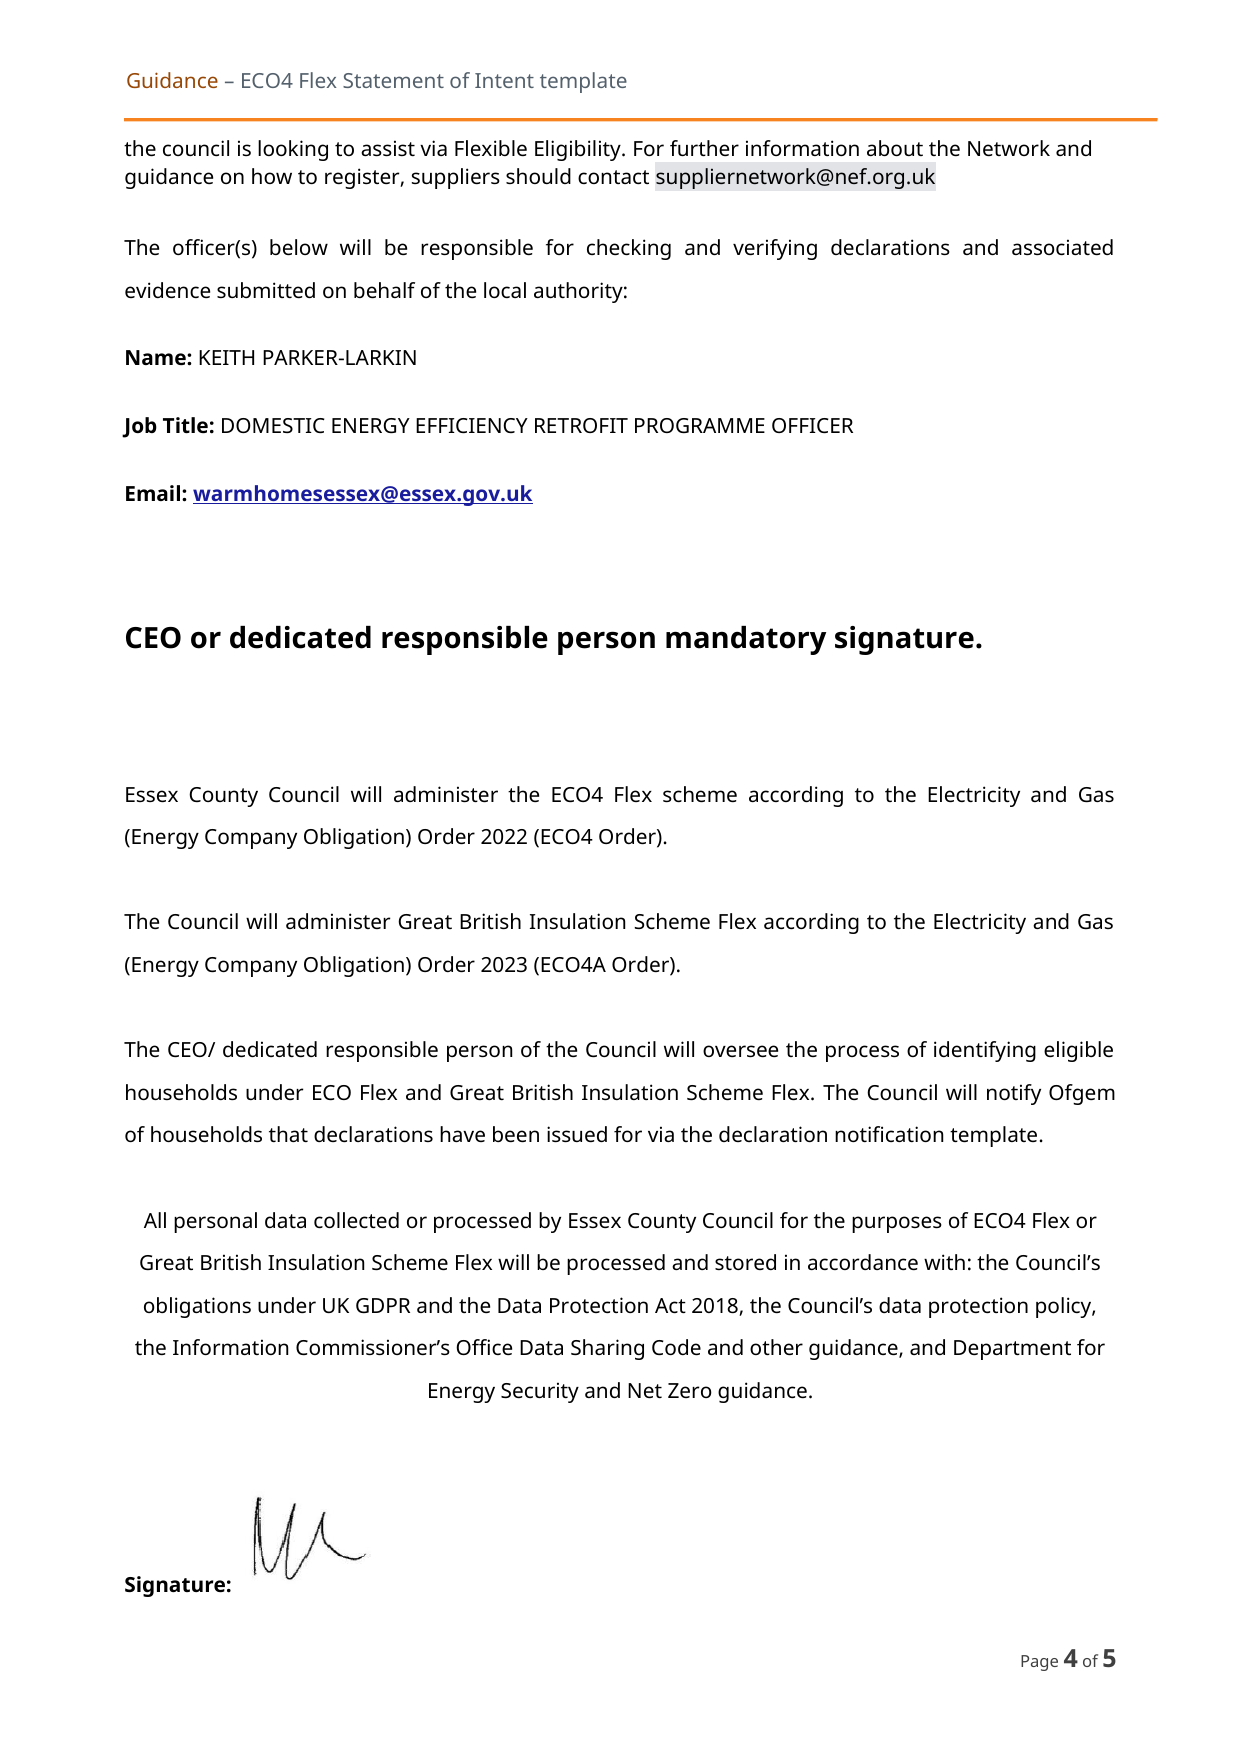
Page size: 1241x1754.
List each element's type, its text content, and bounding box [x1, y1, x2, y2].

subtitle CEO or dedicated responsible person mandatory signature. [124, 617, 1116, 657]
text Essex County Council will administer the ECO4 Flex scheme according to the Electricity and Gas (Energy Company Obligation) Order 2022 (ECO4 Order). [124, 780, 1116, 851]
text All personal data collected or processed by Essex County Council for the purposes of ECO4 Flex or Great British Insulation Scheme Flex will be processed and stored in accordance with: the Council’s obligations under UK GDPR and the Data Protection Act 2018, the Council’s data protection policy, the Information Commissioner’s Office Data Sharing Code and other guidance, and Department for Energy Security and Net Zero guidance. [124, 1206, 1116, 1404]
text The officer(s) below will be responsible for checking and verifying declarations and associated evidence submitted on behalf of the local authority: [124, 262, 1116, 304]
picture [237, 1486, 376, 1592]
text The Council will administer Great British Insulation Scheme Flex according to the Electricity and Gas (Energy Company Obligation) Order 2023 (ECO4A Order). [124, 907, 1116, 978]
text The CEO/ dedicated responsible person of the Council will oversee the process of identifying eligible households under ECO Flex and Great British Insulation Scheme Flex. The Council will notify Ofgem of households that declarations have been issued for via the declaration notification template. [124, 1035, 1116, 1149]
text Email: warmhomesessex@essex.gov.uk [124, 479, 1116, 507]
text Name: KEITH PARKER-LARKIN [124, 343, 1116, 372]
text Signature: [124, 1486, 1116, 1598]
text Job Title: DOMESTIC ENERGY EFFICIENCY RETROFIT PROGRAMME OFFICER [124, 411, 1116, 439]
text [124, 134, 1116, 191]
